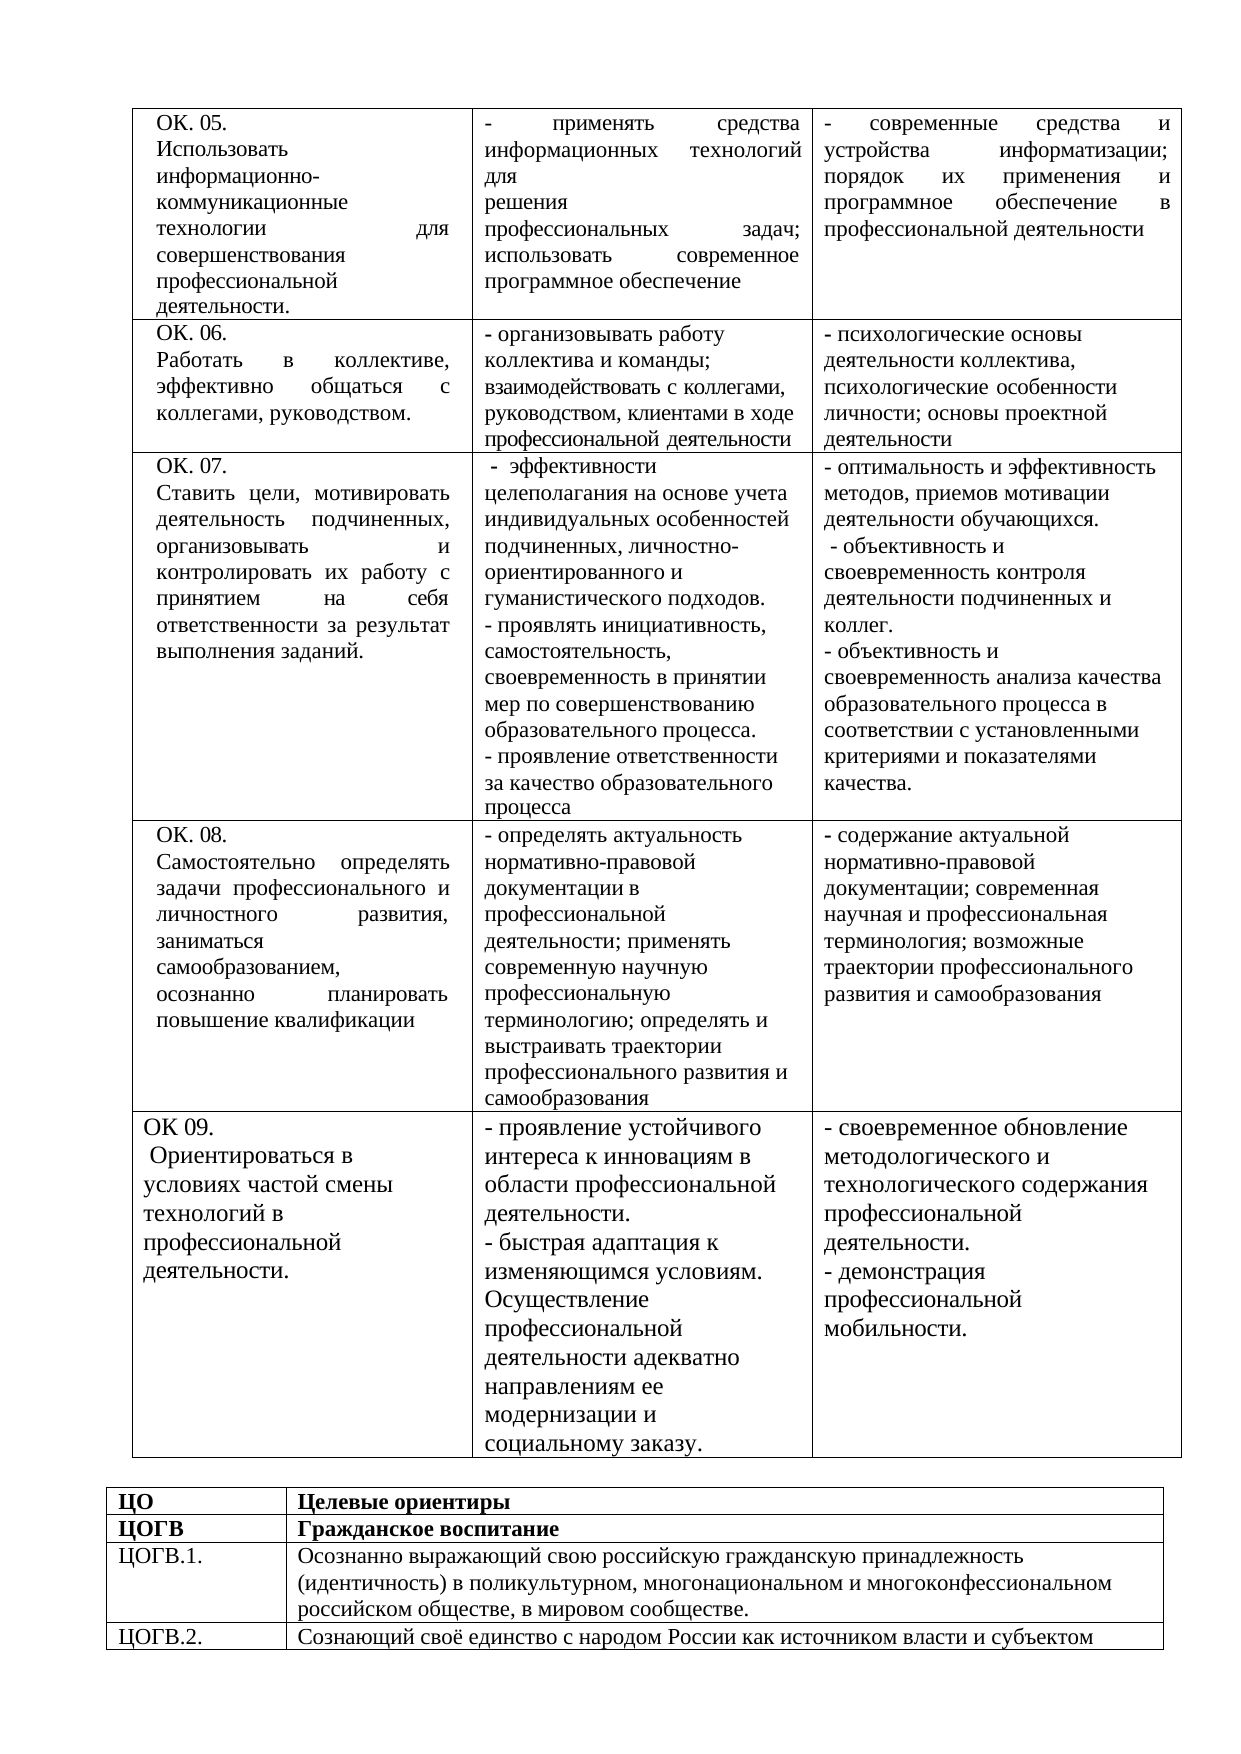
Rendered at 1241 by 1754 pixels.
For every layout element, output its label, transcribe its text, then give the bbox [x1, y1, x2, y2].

table_cell ОК. 06. Работать в коллективе, эффективно общаться с коллегами, руководством. [133, 320, 472, 452]
table_cell Гражданское воспитание [287, 1515, 1163, 1542]
table_cell ОК. 08. Самостоятельно определять задачи профессионального и личностного развития, заниматься самообразованием, осознанно планировать повышение квалификации [133, 821, 472, 1111]
table_cell ОК. 05. Использовать информационно- коммуникационные технологии для совершенствования профессиональной деятельности. [133, 109, 472, 319]
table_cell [287, 1623, 1163, 1649]
table_header Целевые ориентиры [287, 1488, 1163, 1514]
table_cell своевременное обновление методологического и технологического содержания профессиональной деятельности. демонстрация профессиональной мобильности. [813, 1112, 1181, 1457]
table_header ЦО [107, 1488, 286, 1514]
table_cell - современные средства и устройства информатизации; порядок их применения и программное обеспечение в профессиональной деятельности [813, 109, 1181, 319]
table_cell ЦОГВ.2. [107, 1623, 286, 1649]
table_cell ЦОГВ [107, 1515, 286, 1542]
table_cell - организовывать работу коллектива и команды; взаимодействовать с коллегами, руководством, клиентами в ходе профессиональной деятельности [473, 320, 812, 452]
table_cell проявление устойчивого интереса к инновациям в области профессиональной деятельности. быстрая адаптация к изменяющимся условиям. Осуществление профессиональной деятельности адекватно направлениям ее модернизации и социальному заказу. [473, 1112, 812, 1457]
table_cell ОК. 07. Ставить цели, мотивировать деятельность подчиненных, организовывать и контролировать их работу с принятием на себя ответственности за результат выполнения заданий. [133, 453, 472, 820]
table_cell эффективности целеполагания на основе учета индивидуальных особенностей подчиненных, личностно- ориентированного и гуманистического подходов. проявлять инициативность, самостоятельность, своевременность в принятии мер по совершенствованию образовательного процесса. проявление ответственности за качество образовательного процесса [473, 453, 812, 820]
table_cell ЦОГВ.1. [107, 1543, 286, 1622]
table_cell Осознанно выражающий свою российскую гражданскую принадлежность (идентичность) в поликультурном, многонациональном и многоконфессиональном российском обществе, в мировом сообществе. [287, 1543, 1163, 1622]
table_cell - психологические основы деятельности коллектива, психологические особенности личности; основы проектной деятельности [813, 320, 1181, 452]
table_cell ОК 09. Ориентироваться в условиях частой смены технологий в профессиональной деятельности. [133, 1112, 472, 1457]
table_cell - определять актуальность нормативно-правовой документации в профессиональной деятельности; применять современную научную профессиональную терминологию; определять и выстраивать траектории профессионального развития и самообразования [473, 821, 812, 1111]
table_cell - применять средства информационных технологий для решения профессиональных задач; использовать современное программное обеспечение [473, 109, 812, 319]
table_cell - содержание актуальной нормативно-правовой документации; современная научная и профессиональная терминология; возможные траектории профессионального развития и самообразования [813, 821, 1181, 1111]
table_cell оптимальность и эффективность методов, приемов мотивации деятельности обучающихся. объективность и своевременность контроля деятельности подчиненных и коллег. объективность и своевременность анализа качества образовательного процесса в соответствии с установленными критериями и показателями качества. [813, 453, 1181, 820]
